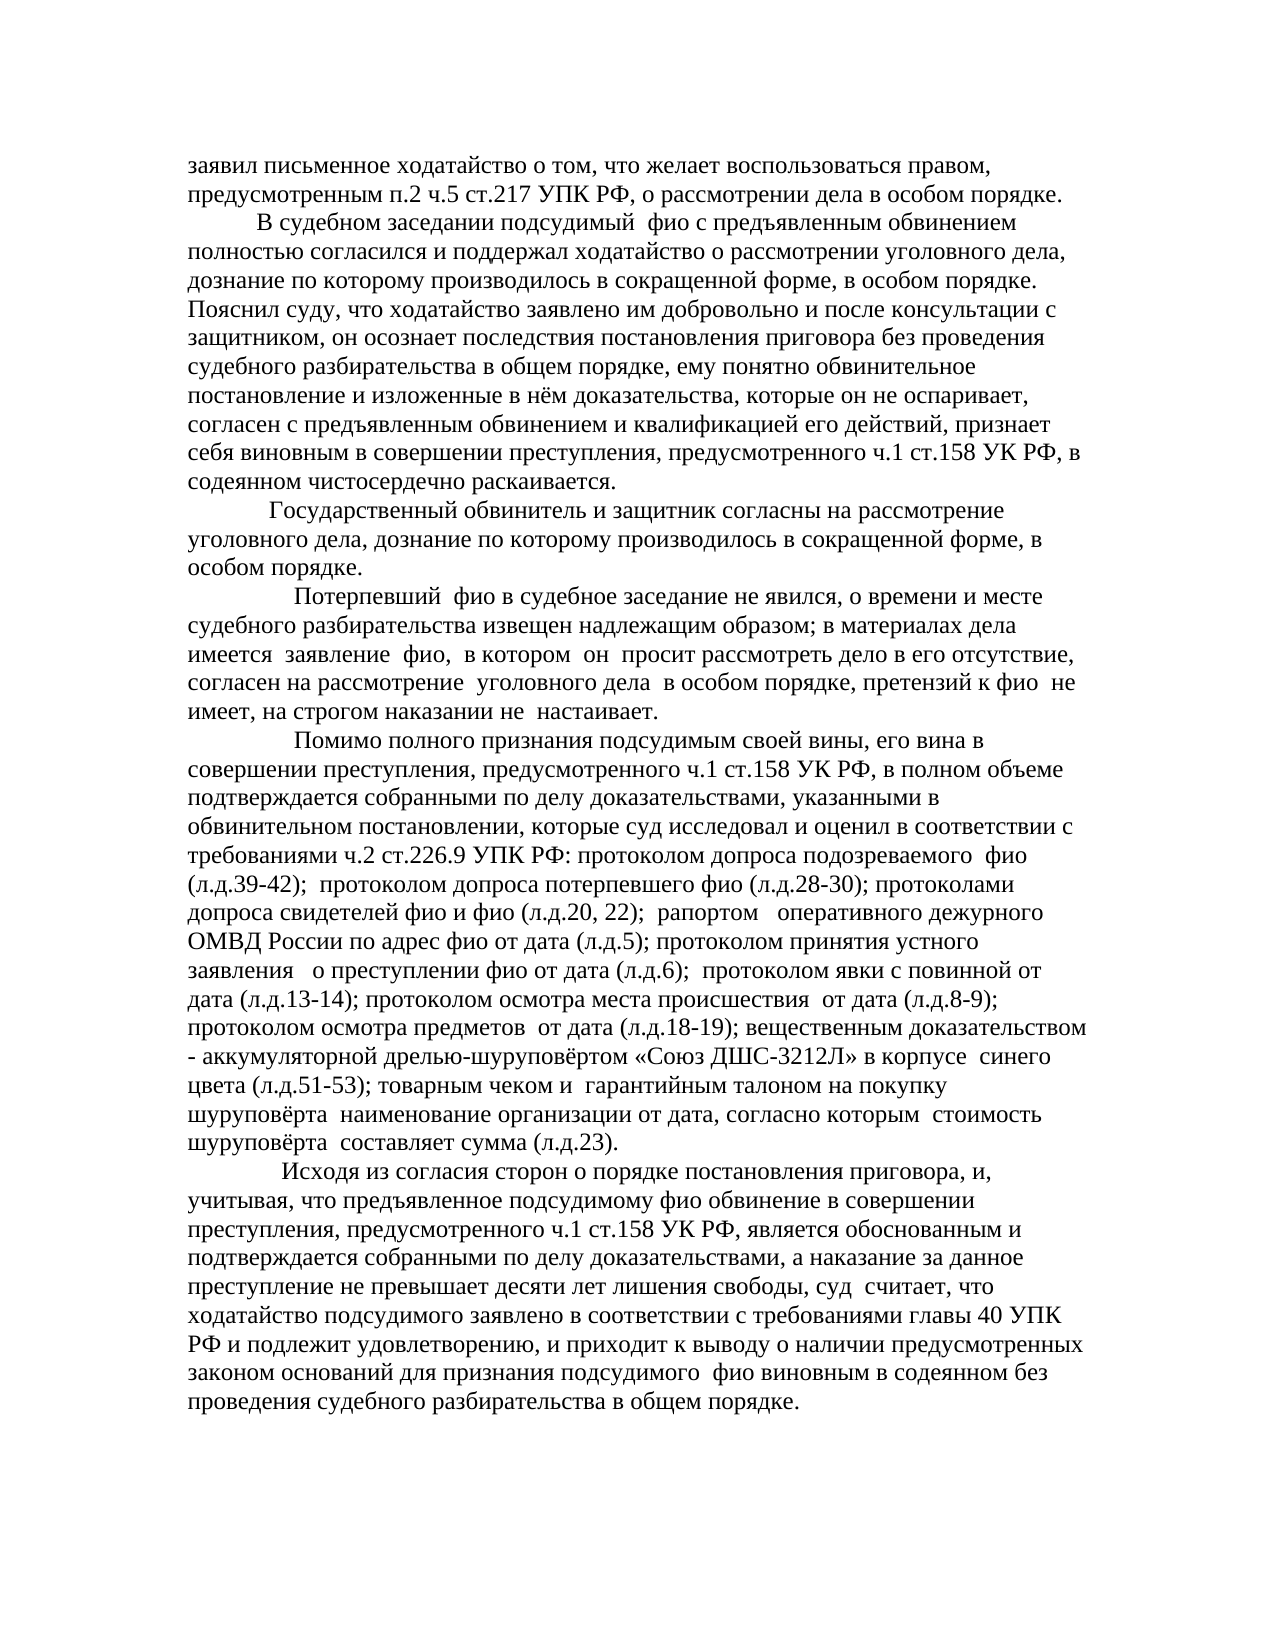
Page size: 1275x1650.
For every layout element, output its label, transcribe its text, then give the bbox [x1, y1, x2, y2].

text Помимо полного признания подсудимым своей вины, его вина в совершении преступления, предусмотренного ч.1 ст.158 УК РФ, в полном объеме подтверждается собранными по делу доказательствами, указанными в обвинительном постановлении, которые суд исследовал и оценил в соответствии с требованиями ч.2 ст.226.9 УПК РФ: протоколом допроса подозреваемого фио (л.д.39-42); протоколом допроса потерпевшего фио (л.д.28-30); протоколами допроса свидетелей фио и фио (л.д.20, 22); рапортом оперативного дежурного ОМВД России по адрес фио от дата (л.д.5); протоколом принятия устного заявления о преступлении фио от дата (л.д.6); протоколом явки с повинной от дата (л.д.13-14); протоколом осмотра места происшествия от дата (л.д.8-9); протоколом осмотра предметов от дата (л.д.18-19); вещественным доказательством - аккумуляторной дрелью-шуруповёртом «Союз ДШС-3212Л» в корпусе синего цвета (л.д.51-53); товарным чеком и гарантийным талоном на покупку шуруповёрта наименование организации от дата, согласно которым стоимость шуруповёрта составляет сумма (л.д.23). [187, 725, 1087, 1156]
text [187, 150, 1087, 207]
text Исходя из согласия сторон о порядке постановления приговора, и, учитывая, что предъявленное подсудимому фио обвинение в совершении преступления, предусмотренного ч.1 ст.158 УК РФ, является обоснованным и подтверждается собранными по делу доказательствами, а наказание за данное преступление не превышает десяти лет лишения свободы, суд считает, что ходатайство подсудимого заявлено в соответствии с требованиями главы 40 УПК РФ и подлежит удовлетворению, и приходит к выводу о наличии предусмотренных законом оснований для признания подсудимого фио виновным в содеянном без проведения судебного разбирательства в общем порядке. [187, 1156, 1087, 1415]
text Государственный обвинитель и защитник согласны на рассмотрение уголовного дела, дознание по которому производилось в сокращенной форме, в особом порядке. [187, 495, 1087, 581]
text В судебном заседании подсудимый фио с предъявленным обвинением полностью согласился и поддержал ходатайство о рассмотрении уголовного дела, дознание по которому производилось в сокращенной форме, в особом порядке. Пояснил суду, что ходатайство заявлено им добровольно и после консультации с защитником, он осознает последствия постановления приговора без проведения судебного разбирательства в общем порядке, ему понятно обвинительное постановление и изложенные в нём доказательства, которые он не оспаривает, согласен с предъявленным обвинением и квалификацией его действий, признает себя виновным в совершении преступления, предусмотренного ч.1 ст.158 УК РФ, в содеянном чистосердечно раскаивается. [187, 207, 1087, 495]
text Потерпевший фио в судебное заседание не явился, о времени и месте судебного разбирательства извещен надлежащим образом; в материалах дела имеется заявление фио, в котором он просит рассмотреть дело в его отсутствие, согласен на рассмотрение уголовного дела в особом порядке, претензий к фио не имеет, на строгом наказании не настаивает. [187, 581, 1087, 725]
